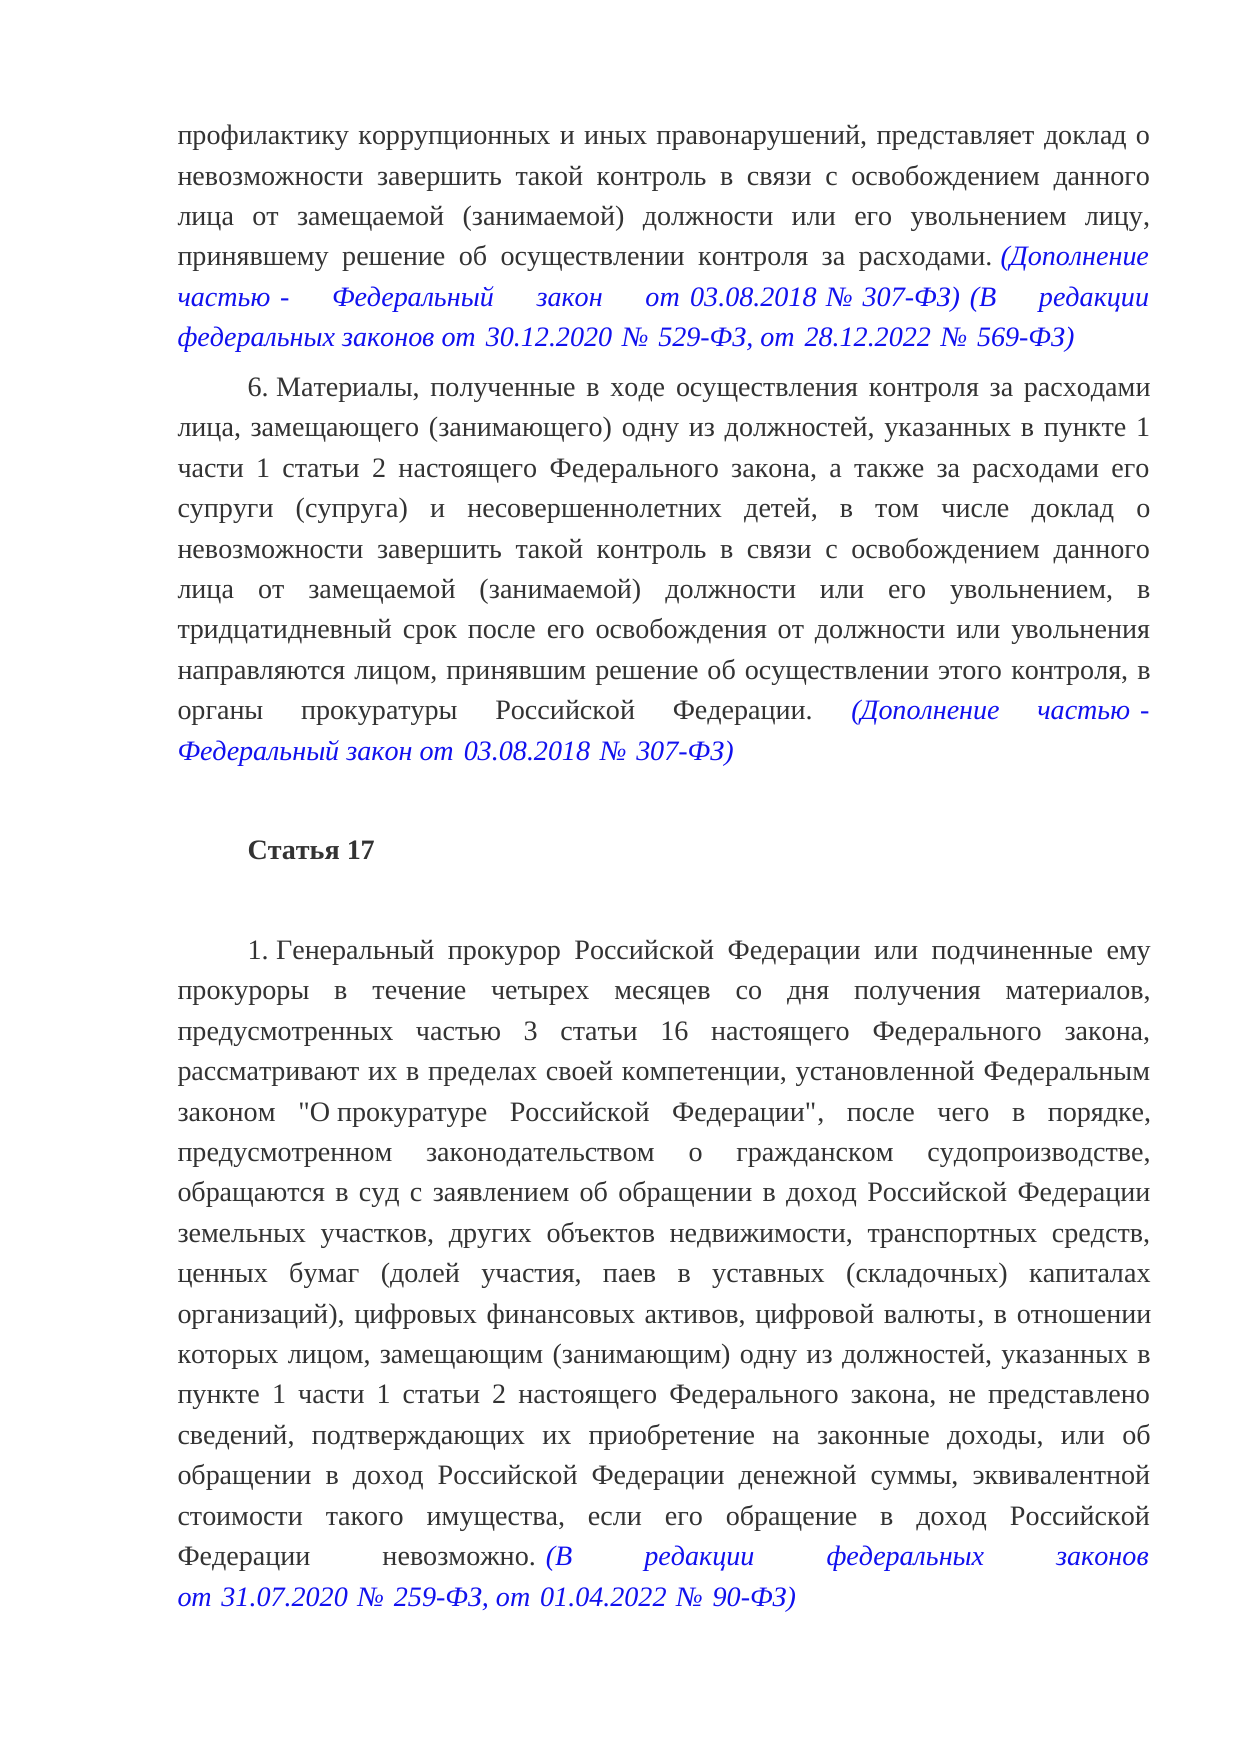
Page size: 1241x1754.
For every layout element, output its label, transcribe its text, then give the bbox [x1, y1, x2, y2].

text 1. Генеральный прокурор Российской Федерации или подчиненные ему прокуроры в течение четырех месяцев со дня получения материалов, предусмотренных частью 3 статьи 16 настоящего Федерального закона, рассматривают их в пределах своей компетенции, установленной Федеральным законом "О прокуратуре Российской Федерации", после чего в порядке, предусмотренном законодательством о гражданском судопроизводстве, обращаются в суд с заявлением об обращении в доход Российской Федерации земельных участков, других объектов недвижимости, транспортных средств, ценных бумаг (долей участия, паев в уставных (складочных) капиталах организаций), цифровых финансовых активов, цифровой валюты, в отношении которых лицом, замещающим (занимающим) одну из должностей, указанных в пункте 1 части 1 статьи 2 настоящего Федерального закона, не представлено сведений, подтверждающих их приобретение на законные доходы, или об обращении в доход Российской Федерации денежной суммы, эквивалентной стоимости такого имущества, если его обращение в доход Российской Федерации невозможно. (В редакции федеральных законов от 31.07.2020 № 259-ФЗ, от 01.04.2022 № 90-ФЗ) [177, 933, 1152, 1612]
text 6. Материалы, полученные в ходе осуществления контроля за расходами лица, замещающего (занимающего) одну из должностей, указанных в пункте 1 части 1 статьи 2 настоящего Федерального закона, а также за расходами его супруги (супруга) и несовершеннолетних детей, в том числе доклад о невозможности завершить такой контроль в связи с освобождением данного лица от замещаемой (занимаемой) должности или его увольнением, в тридцатидневный срок после его освобождения от должности или увольнения направляются лицом, принявшим решение об осуществлении этого контроля, в органы прокуратуры Российской Федерации. (Дополнение частью - Федеральный закон от 03.08.2018 № 307-ФЗ) [177, 370, 1152, 766]
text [177, 118, 1152, 353]
text Статья 17 [247, 833, 1152, 866]
